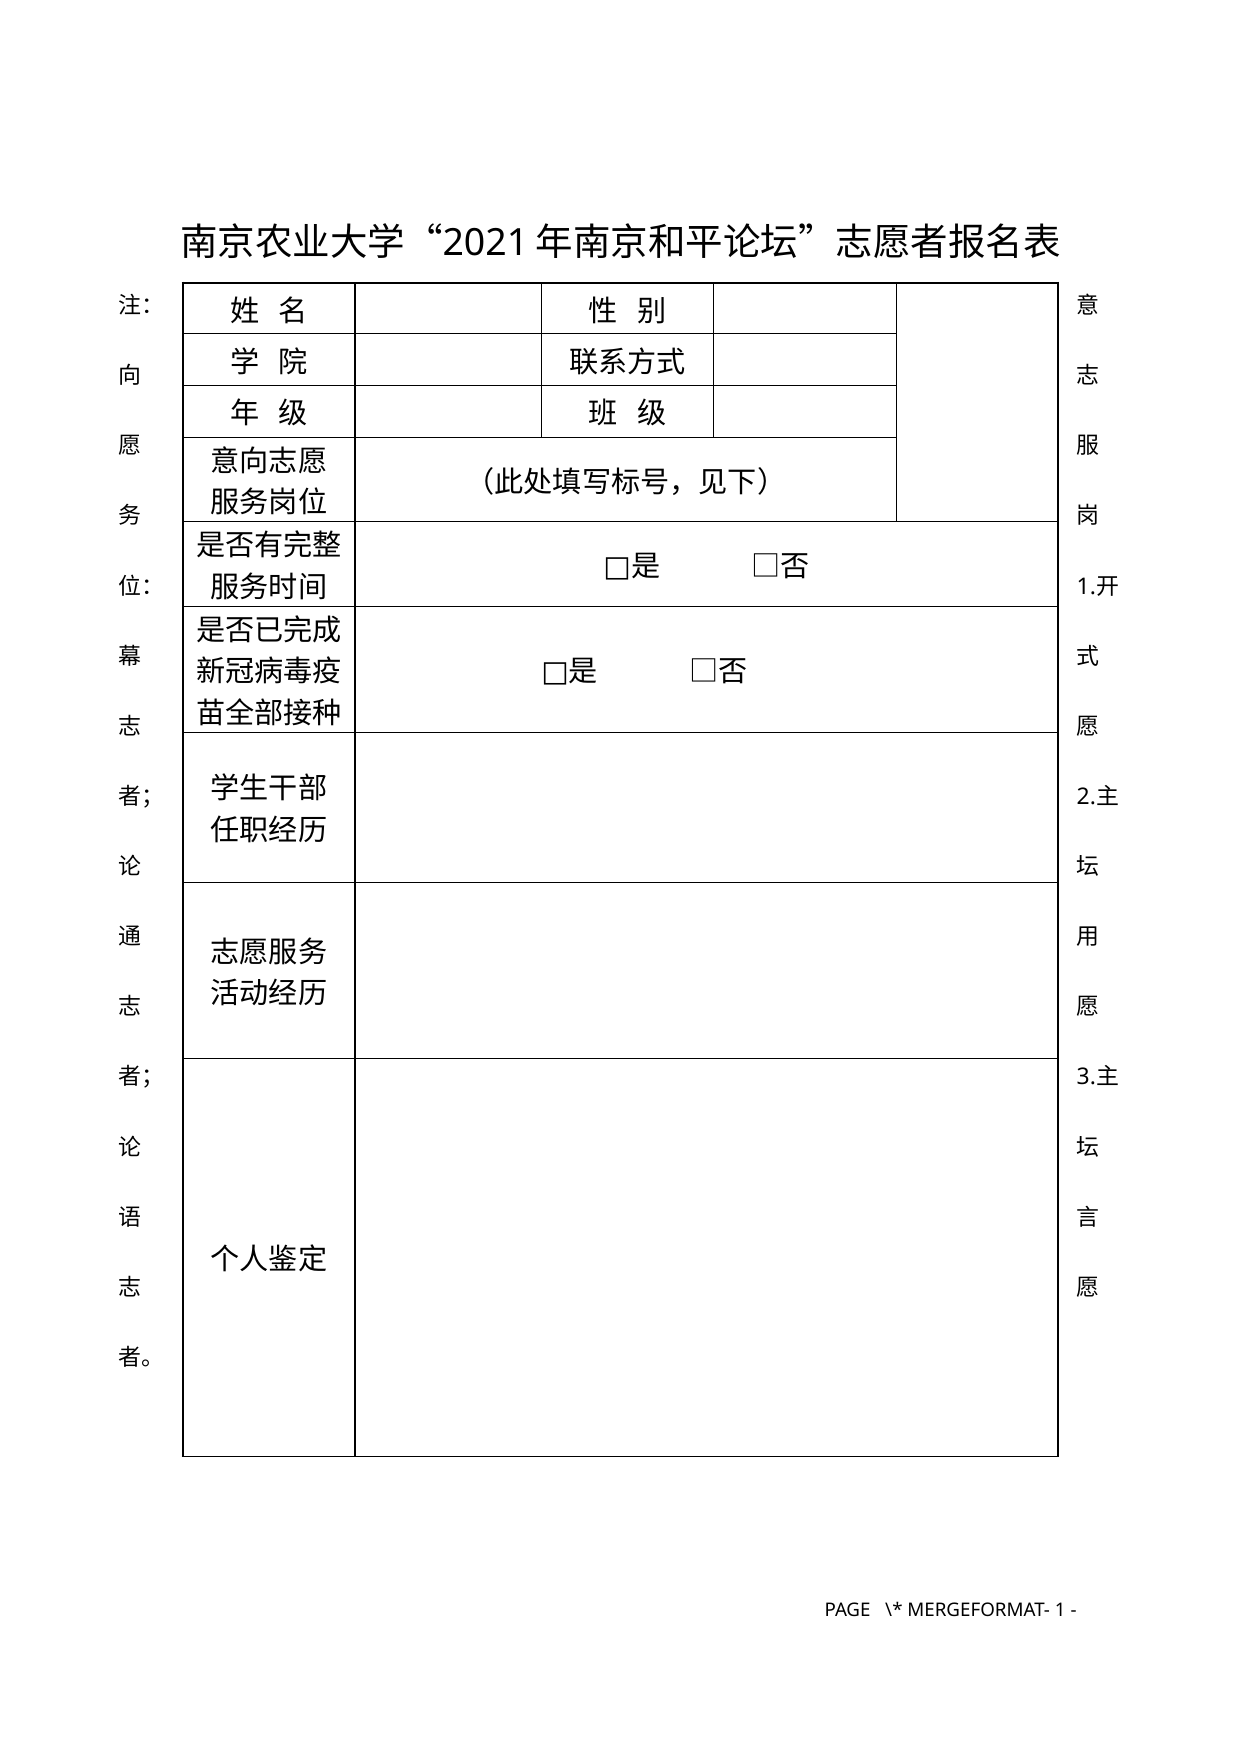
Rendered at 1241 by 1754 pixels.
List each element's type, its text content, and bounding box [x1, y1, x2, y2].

table_cell 学 院 [184, 334, 354, 385]
table_cell （此处填写标号，见下） [356, 438, 896, 521]
table_cell 年 级 [184, 386, 354, 437]
table_cell [356, 733, 1057, 882]
table_cell [714, 334, 896, 385]
table_cell [714, 386, 896, 437]
table_header [356, 284, 541, 333]
table_cell 学生干部 任职经历 [184, 733, 354, 882]
table_cell [356, 883, 1057, 1058]
table_cell [356, 334, 541, 385]
table_header [897, 284, 1057, 521]
table_cell 班 级 [542, 386, 713, 437]
table_cell 是否有完整服务时间 [184, 522, 354, 606]
table_header [714, 284, 896, 333]
table_cell 意向志愿 服务岗位 [184, 438, 354, 521]
table_cell □是 □否 [356, 522, 1057, 606]
text 注：意向志愿服务岗位：1.开幕式志愿者；2.主论坛通用志愿者；3.主论坛语言志愿者。 [118, 271, 1122, 1388]
table_header 性 别 [542, 284, 713, 333]
table_cell 个人鉴定 [184, 1059, 354, 1456]
table_cell □是 □否 [356, 607, 1057, 732]
table_cell 联系方式 [542, 334, 713, 385]
table_cell [356, 1059, 1057, 1456]
table_header 姓 名 [184, 284, 354, 333]
table_cell 志愿服务 活动经历 [184, 883, 354, 1058]
table_cell 是否已完成新冠病毒疫苗全部接种 [184, 607, 354, 732]
text 南京农业大学“2021年南京和平论坛”志愿者报名表 [118, 206, 1122, 271]
table_cell [356, 386, 541, 437]
